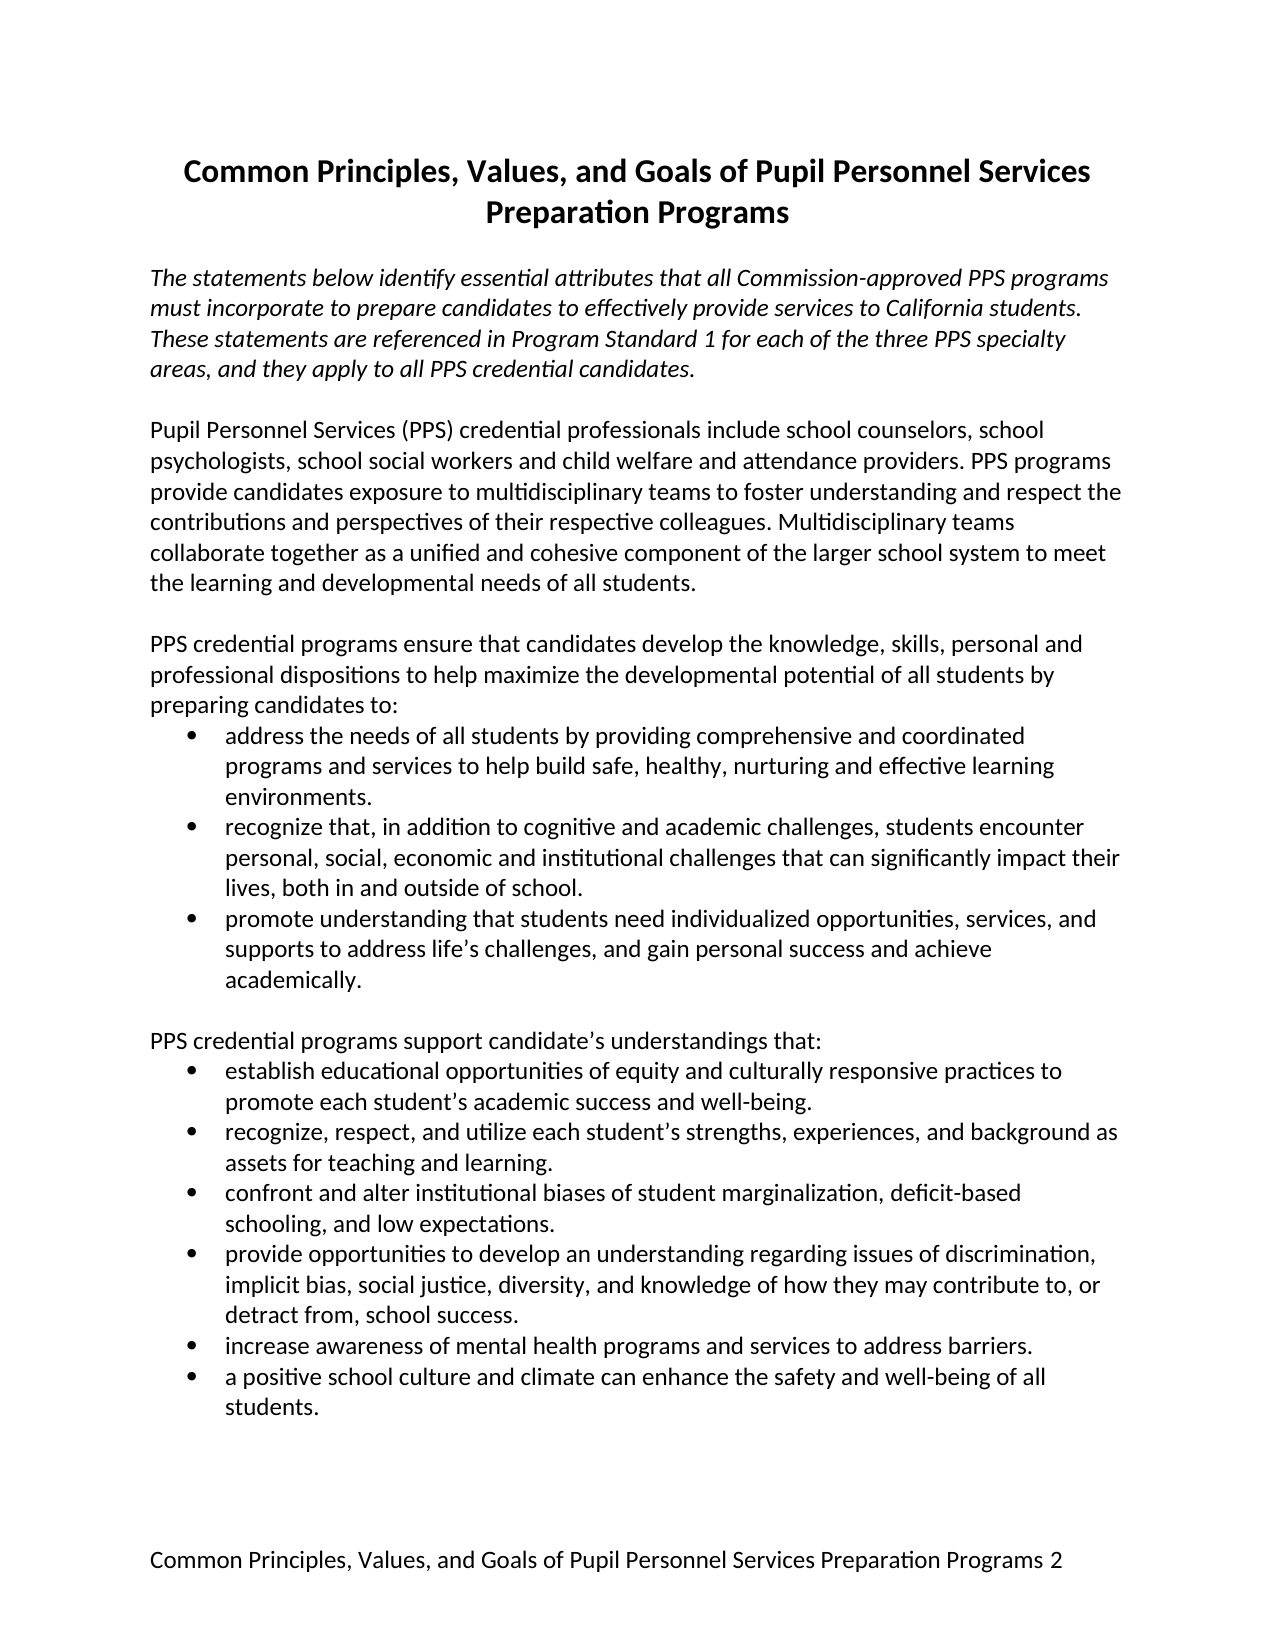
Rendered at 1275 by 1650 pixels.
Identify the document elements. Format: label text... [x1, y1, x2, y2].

text PPS credential programs support candidate’s understandings that: [150, 1025, 1125, 1056]
list a positive school culture and climate can enhance the safety and well-being of all students. [187, 1361, 1125, 1422]
text PPS credential programs ensure that candidates develop the knowledge, skills, personal and professional dispositions to help maximize the developmental potential of all students by preparing candidates to: [150, 628, 1125, 720]
list address the needs of all students by providing comprehensive and coordinated programs and services to help build safe, healthy, nurturing and effective learning environments. [187, 720, 1125, 811]
list recognize that, in addition to cognitive and academic challenges, students encounter personal, social, economic and institutional challenges that can significantly impact their lives, both in and outside of school. [187, 811, 1125, 903]
list establish educational opportunities of equity and culturally responsive practices to promote each student’s academic success and well-being. [187, 1056, 1125, 1117]
list increase awareness of mental health programs and services to address barriers. [187, 1330, 1125, 1361]
list recognize, respect, and utilize each student’s strengths, experiences, and background as assets for teaching and learning. [187, 1117, 1125, 1178]
list provide opportunities to develop an understanding regarding issues of discrimination, implicit bias, social justice, diversity, and knowledge of how they may contribute to, or detract from, school success. [187, 1239, 1125, 1330]
list The statements below identify essential attributes that all Commission-approved PPS programs must incorporate to prepare candidates to effectively provide services to California students. These statements are referenced in Program Standard 1 for each of the three PPS specialty areas, and they apply to all PPS credential candidates. [150, 262, 1125, 384]
list confront and alter institutional biases of student marginalization, deficit-based schooling, and low expectations. [187, 1178, 1125, 1239]
text Pupil Personnel Services (PPS) credential professionals include school counselors, school psychologists, school social workers and child welfare and attendance providers. PPS programs provide candidates exposure to multidisciplinary teams to foster understanding and respect the contributions and perspectives of their respective colleagues. Multidisciplinary teams collaborate together as a unified and cohesive component of the larger school system to meet the learning and developmental needs of all students. [150, 414, 1125, 598]
subtitle Common Principles, Values, and Goals of Pupil Personnel Services Preparation Programs [150, 150, 1125, 231]
list promote understanding that students need individualized opportunities, services, and supports to address life’s challenges, and gain personal success and achieve academically. [187, 903, 1125, 994]
